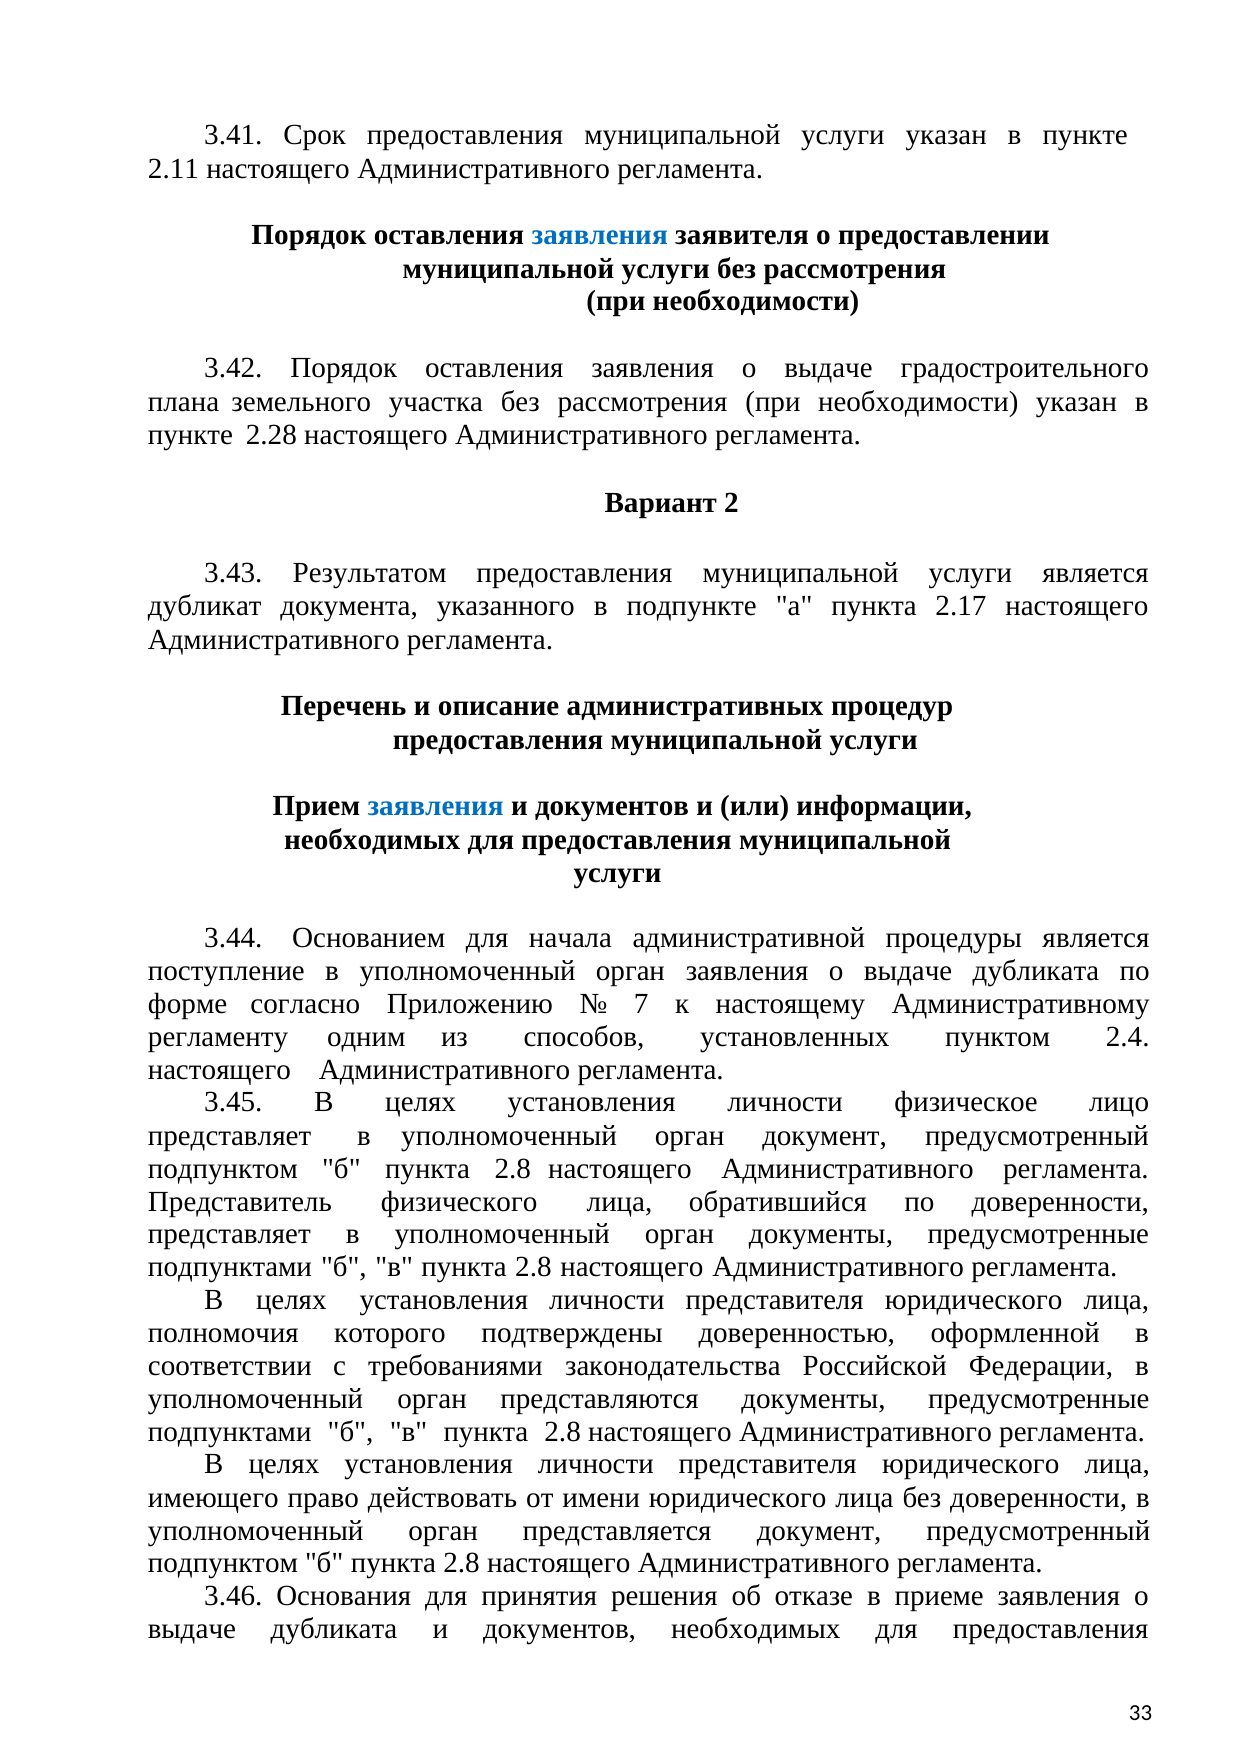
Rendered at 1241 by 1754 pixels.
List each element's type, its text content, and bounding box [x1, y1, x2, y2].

text В целях установления личности представителя юридического лица, полномочия которого подтверждены доверенностью, оформленной в соответствии с требованиями законодательства Российской Федерации, в уполномоченный орган представляются документы, предусмотренные подпунктами "б", "в" пункта 2.8 настоящего Административного регламента. [148, 1283, 1149, 1447]
text В целях установления личности представителя юридического лица, имеющего право действовать от имени юридического лица без доверенности, в уполномоченный орган представляется документ, предусмотренный подпунктом "б" пункта 2.8 настоящего Административного регламента. [148, 1447, 1150, 1579]
text 3.42. Порядок оставления заявления о выдаче градостроительного плана земельного участка без рассмотрения (при необходимости) указан в пункте 2.28 настоящего Административного регламента. [148, 350, 1149, 451]
text Вариант 2 [604, 485, 1154, 518]
text (при необходимости) [586, 284, 1154, 317]
text 3.44. Основанием для начала административной процедуры является поступление в уполномоченный орган заявления о выдаче дубликата по форме согласно Приложению № 7 к настоящему Административному регламенту одним из способов, установленных пунктом 2.4. настоящего Административного регламента. [148, 921, 1149, 1086]
text 3.43. Результатом предоставления муниципальной услуги является дубликат документа, указанного в подпункте "а" пункта 2.17 настоящего Административного регламента. [148, 555, 1149, 655]
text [148, 1579, 1148, 1645]
text Прием заявления и документов и (или) информации, необходимых для предоставления муниципальной услуги [256, 788, 978, 889]
text 3.41. Срок предоставления муниципальной услуги указан в пункте 2.11 настоящего Административного регламента. [148, 117, 1159, 184]
text 3.45. В целях установления личности физическое лицо представляет в уполномоченный орган документ, предусмотренный подпунктом "б" пункта 2.8 настоящего Административного регламента. Представитель физического лица, обратившийся по доверенности, представляет в уполномоченный орган документы, предусмотренные подпунктами "б", "в" пункта 2.8 настоящего Административного регламента. [148, 1086, 1149, 1283]
text Порядок оставления заявления заявителя о предоставлении муниципальной услуги без рассмотрения [251, 218, 1079, 284]
text Перечень и описание административных процедур предоставления муниципальной услуги [281, 688, 1074, 755]
